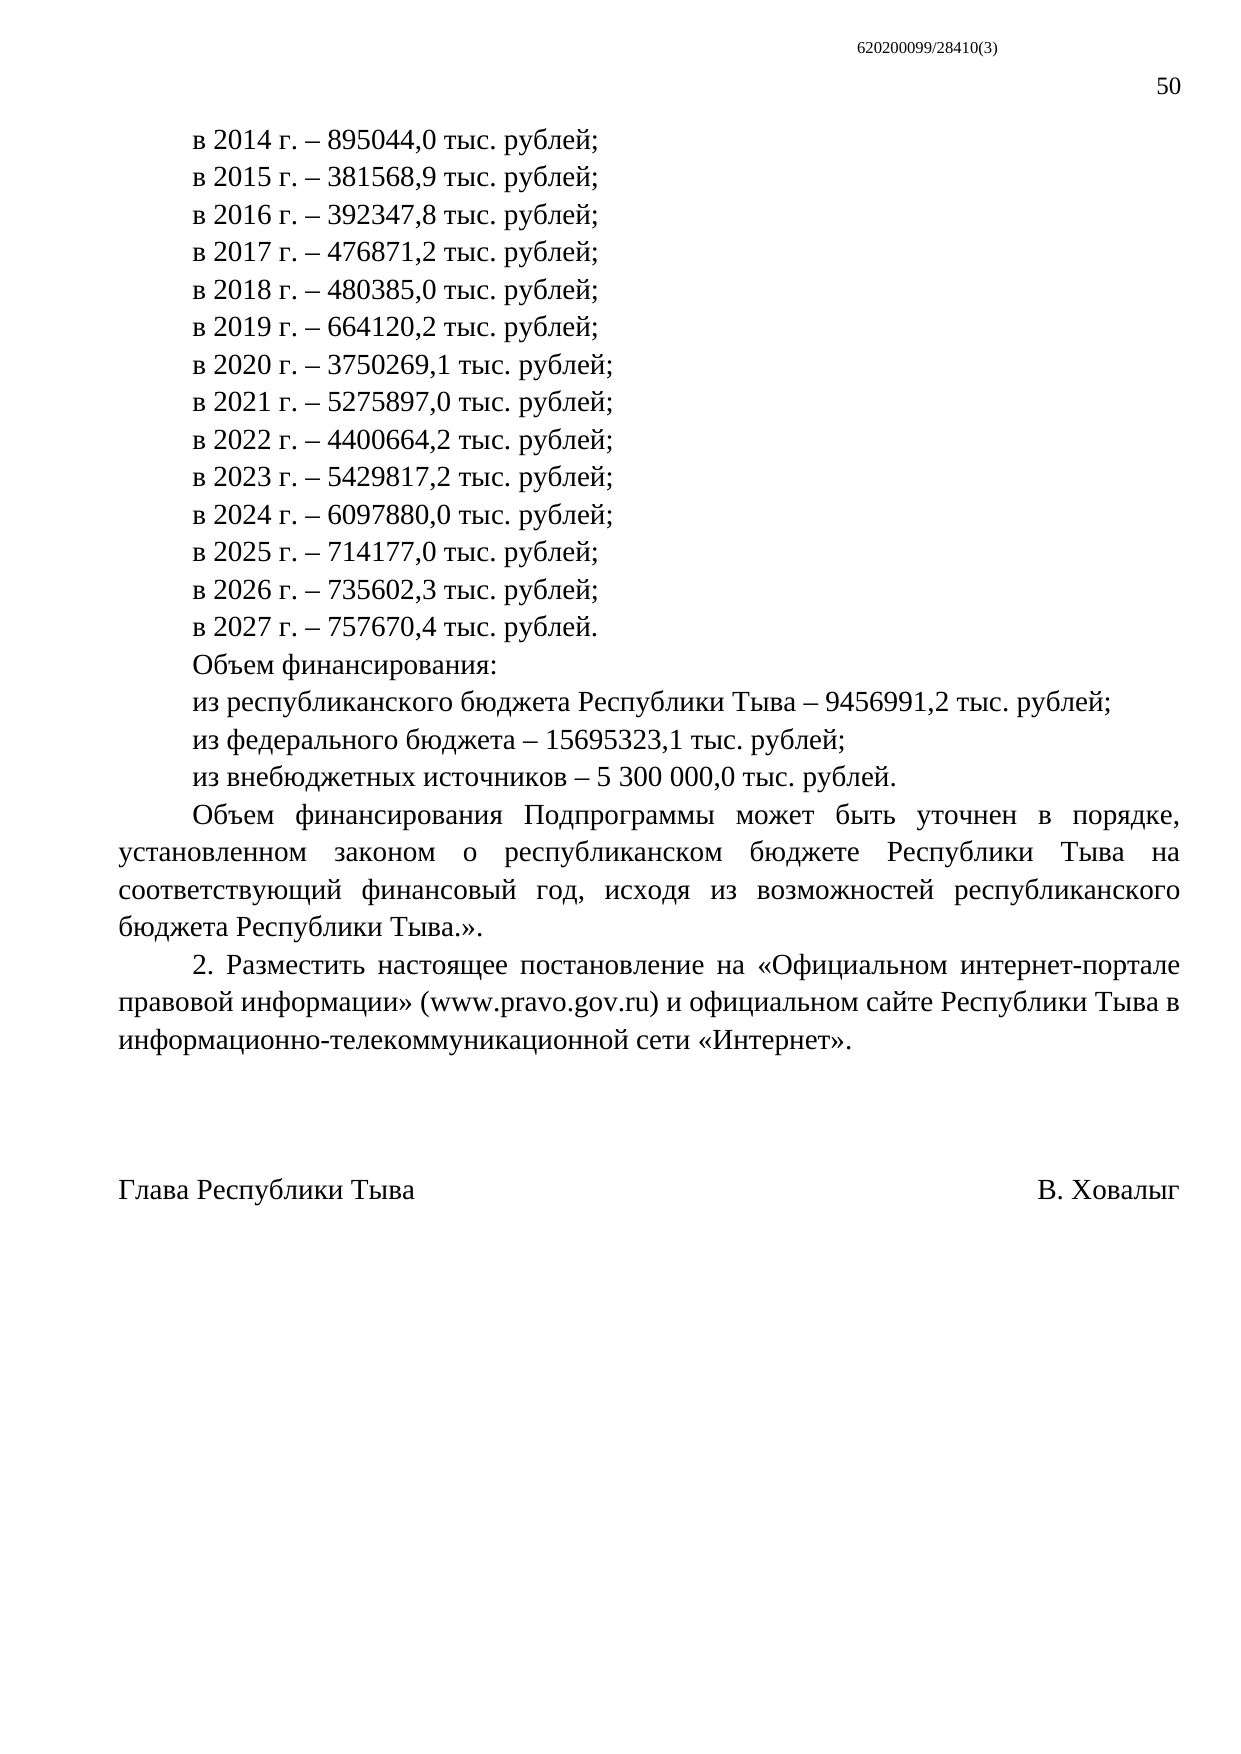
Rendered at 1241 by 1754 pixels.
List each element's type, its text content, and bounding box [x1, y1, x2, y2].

text Объем финансирования: [118, 643, 1181, 681]
text в 2014 г. – 895044,0 тыс. рублей; [118, 118, 1181, 156]
text в 2022 г. – 4400664,2 тыс. рублей; [118, 418, 1181, 456]
text в 2024 г. – 6097880,0 тыс. рублей; [118, 493, 1181, 531]
text в 2023 г. – 5429817,2 тыс. рублей; [118, 456, 1181, 493]
text в 2027 г. – 757670,4 тыс. рублей. [118, 606, 1181, 643]
text в 2017 г. – 476871,2 тыс. рублей; [118, 231, 1181, 268]
text в 2026 г. – 735602,3 тыс. рублей; [118, 568, 1181, 606]
text из внебюджетных источников – 5 300 000,0 тыс. рублей. [118, 756, 1181, 793]
text Глава Республики Тыва В. Ховалыг [118, 1168, 1181, 1206]
text в 2020 г. – 3750269,1 тыс. рублей; [118, 343, 1181, 381]
text в 2016 г. – 392347,8 тыс. рублей; [118, 193, 1181, 231]
text в 2019 г. – 664120,2 тыс. рублей; [118, 306, 1181, 343]
text в 2021 г. – 5275897,0 тыс. рублей; [118, 381, 1181, 418]
text из республиканского бюджета Республики Тыва – 9456991,2 тыс. рублей; [118, 681, 1181, 718]
text из федерального бюджета – 15695323,1 тыс. рублей; [118, 718, 1181, 756]
text в 2018 г. – 480385,0 тыс. рублей; [118, 268, 1181, 306]
text в 2025 г. – 714177,0 тыс. рублей; [118, 531, 1181, 568]
text Объем финансирования Подпрограммы может быть уточнен в порядке, установленном законом о республиканском бюджете Республики Тыва на соответствующий финансовый год, исходя из возможностей республиканского бюджета Республики Тыва.». [118, 793, 1181, 943]
text в 2015 г. – 381568,9 тыс. рублей; [118, 156, 1181, 193]
text 2. Разместить настоящее постановление на «Официальном интернет-портале правовой информации» (www.pravo.gov.ru) и официальном сайте Республики Тыва в информационно-телекоммуникационной сети «Интернет». [118, 943, 1181, 1056]
